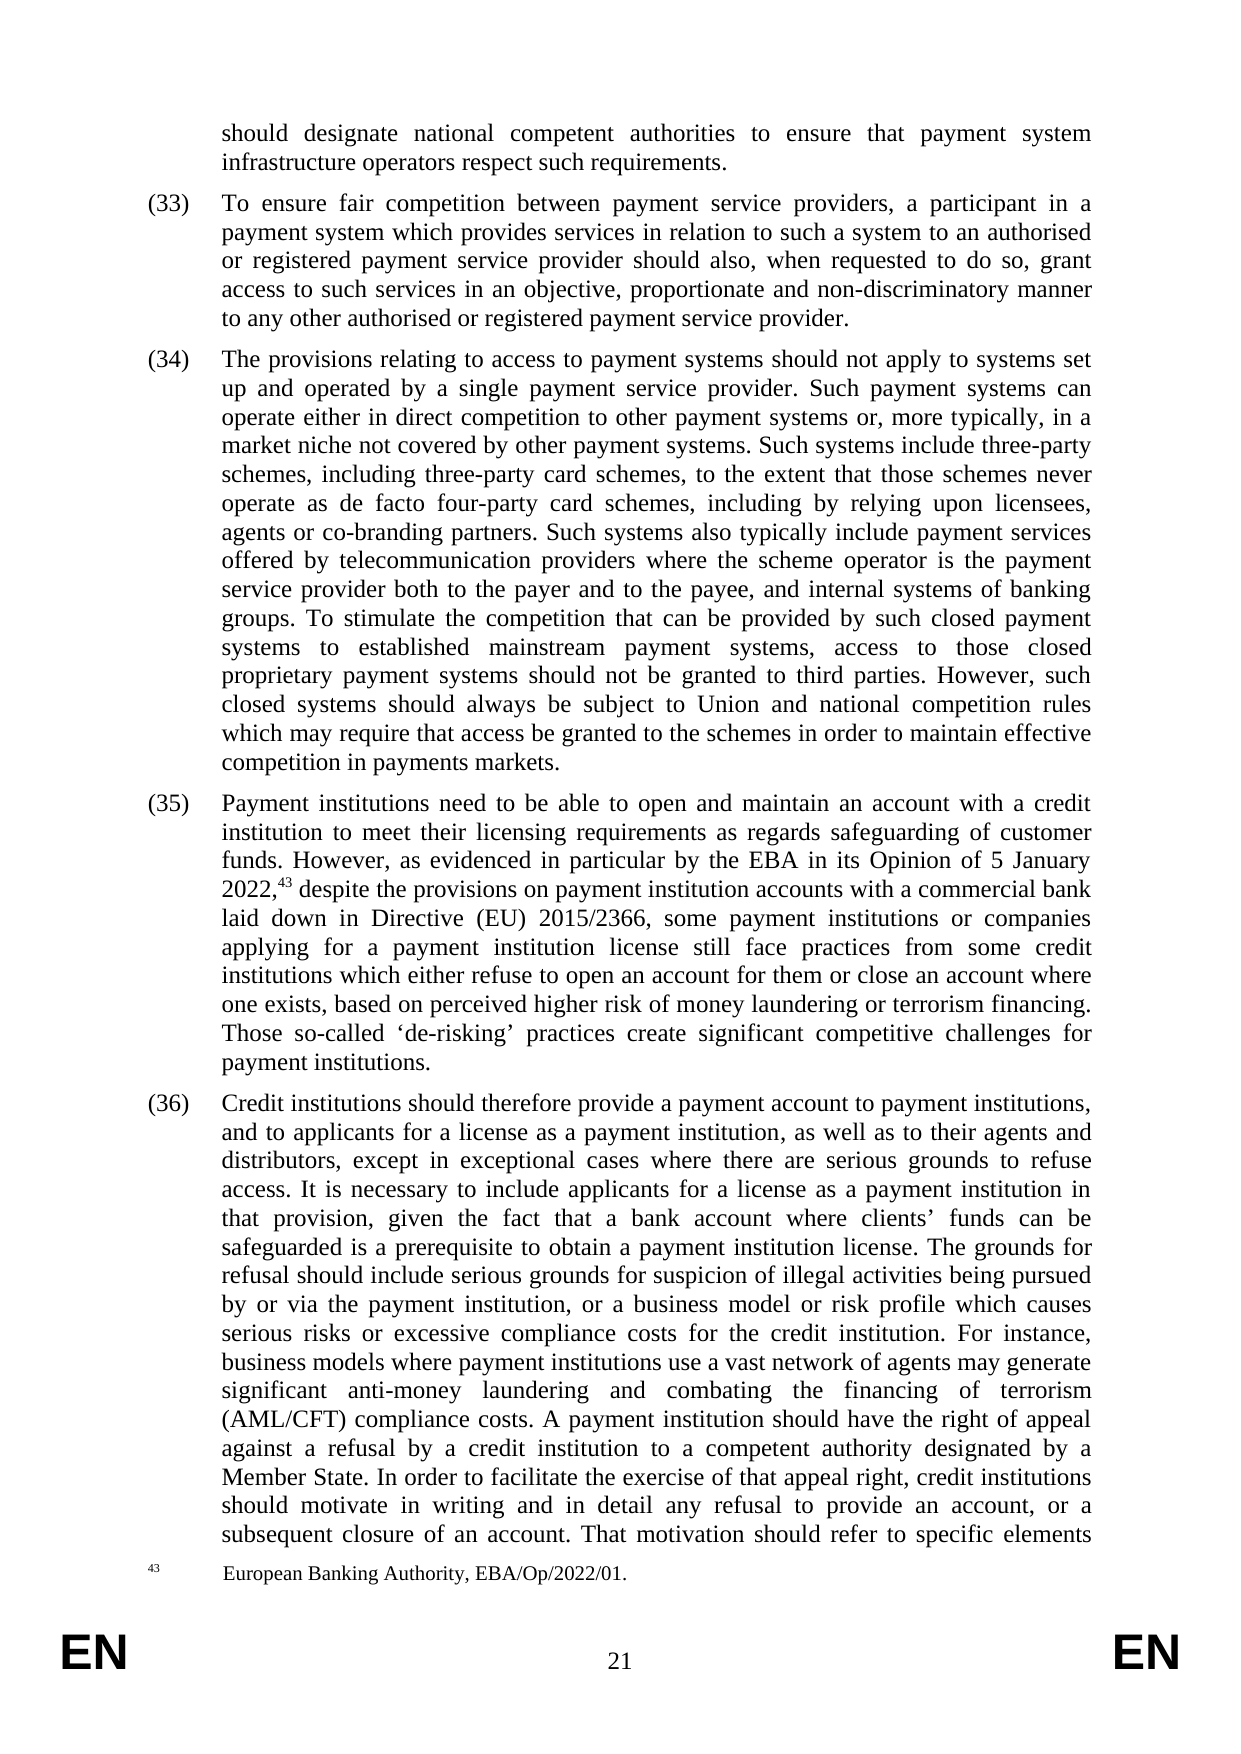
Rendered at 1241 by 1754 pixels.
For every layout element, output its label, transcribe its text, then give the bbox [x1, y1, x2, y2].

text (35) Payment institutions need to be able to open and maintain an account with a credit institution to meet their licensing requirements as regards safeguarding of customer funds. However, as evidenced in particular by the EBA in its Opinion of 5 January 2022, despite the provisions on payment institution accounts with a commercial bank laid down in Directive (EU) 2015/2366, some payment institutions or companies applying for a payment institution license still face practices from some credit institutions which either refuse to open an account for them or close an account where one exists, based on perceived higher risk of money laundering or terrorism financing. Those so-called ‘de-risking’ practices create significant competitive challenges for payment institutions. [148, 788, 1093, 1076]
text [148, 1088, 1093, 1548]
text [148, 118, 1093, 176]
text (34) The provisions relating to access to payment systems should not apply to systems set up and operated by a single payment service provider. Such payment systems can operate either in direct competition to other payment systems or, more typically, in a market niche not covered by other payment systems. Such systems include three-party schemes, including three-party card schemes, to the extent that those schemes never operate as de facto four-party card schemes, including by relying upon licensees, agents or co-branding partners. Such systems also typically include payment services offered by telecommunication providers where the scheme operator is the payment service provider both to the payer and to the payee, and internal systems of banking groups. To stimulate the competition that can be provided by such closed payment systems to established mainstream payment systems, access to those closed proprietary payment systems should not be granted to third parties. However, such closed systems should always be subject to Union and national competition rules which may require that access be granted to the schemes in order to maintain effective competition in payments markets. [148, 344, 1093, 776]
text (33) To ensure fair competition between payment service providers, a participant in a payment system which provides services in relation to such a system to an authorised or registered payment service provider should also, when requested to do so, grant access to such services in an objective, proportionate and non-discriminatory manner to any other authorised or registered payment service provider. [148, 188, 1093, 332]
